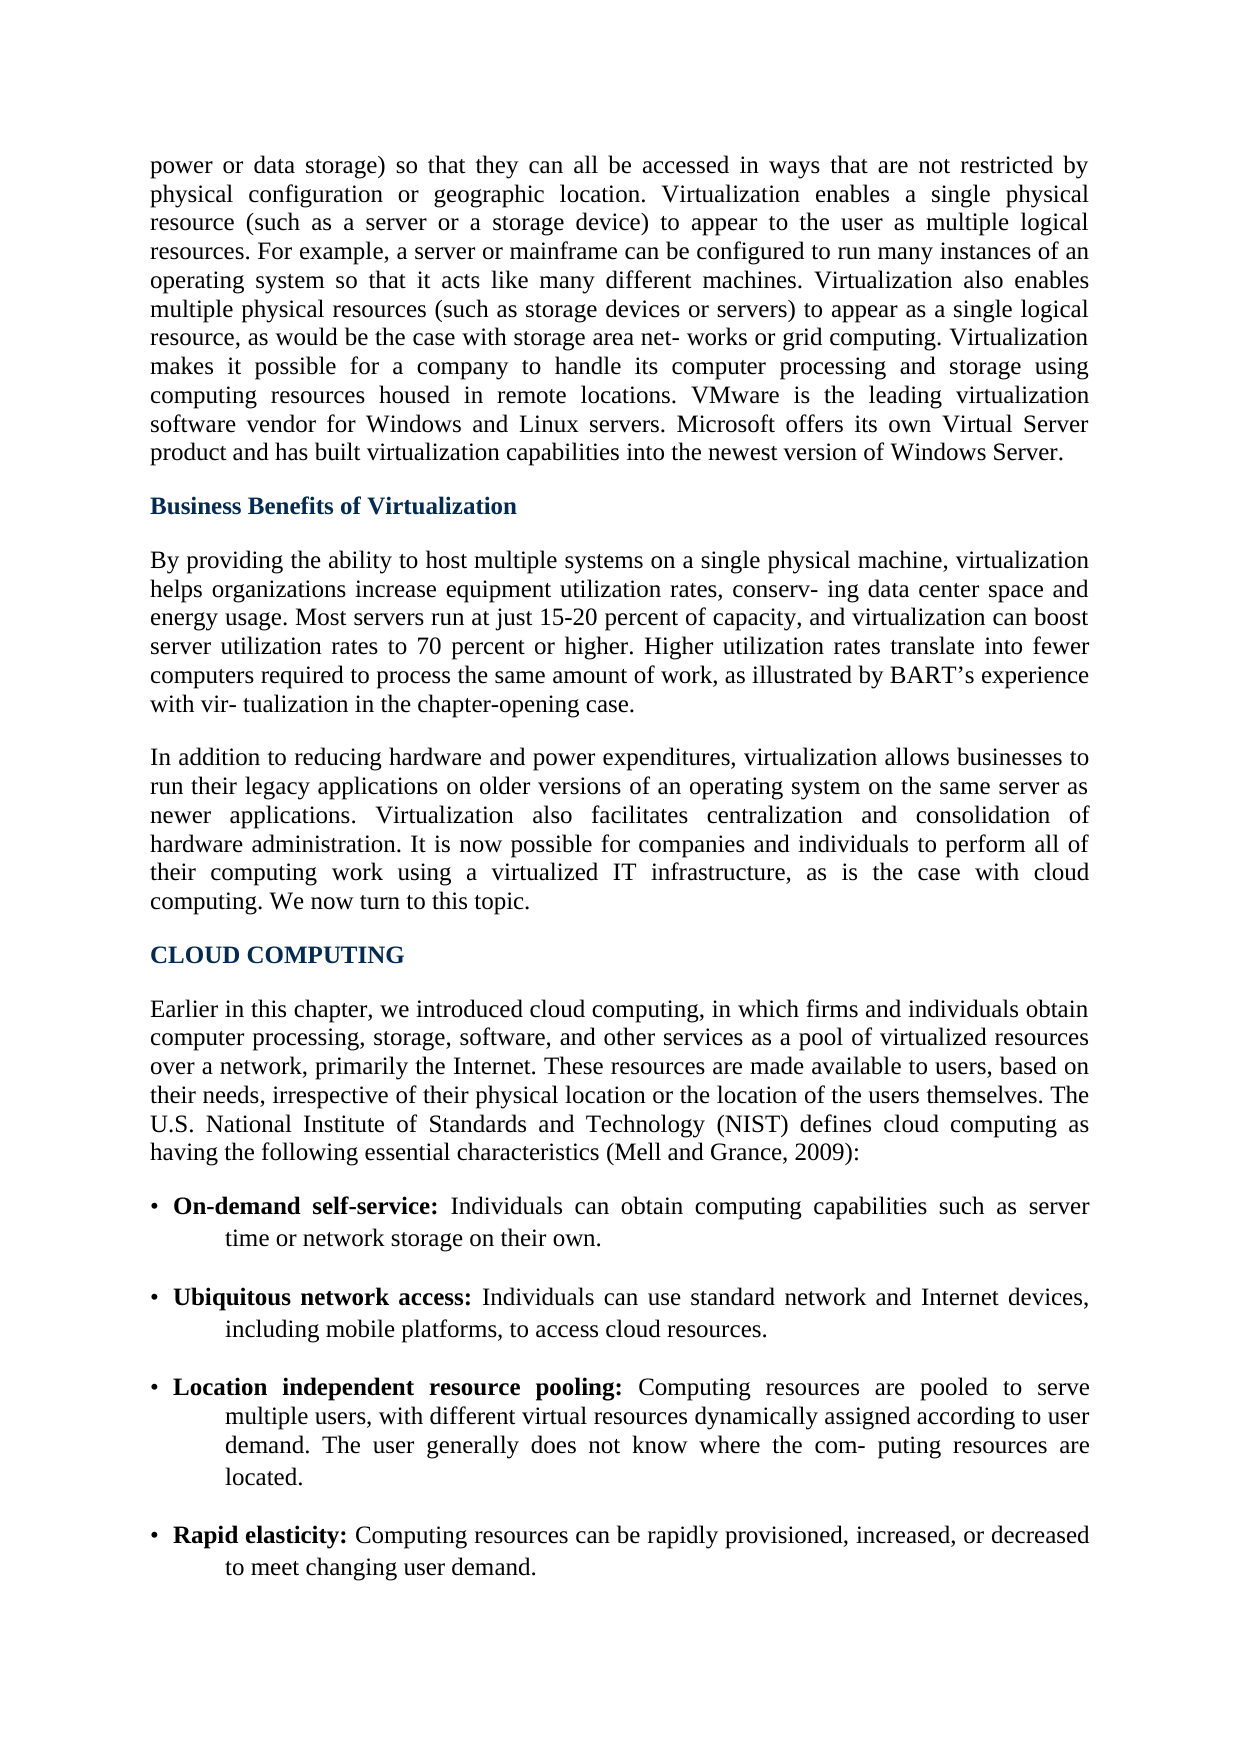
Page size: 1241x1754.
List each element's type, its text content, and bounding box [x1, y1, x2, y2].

list Rapid elasticity: Computing resources can be rapidly provisioned, increased, or decreased to meet changing user demand. [150, 1520, 1090, 1583]
list On-demand self-service: Individuals can obtain computing capabilities such as server time or network storage on their own. [150, 1191, 1090, 1254]
text Earlier in this chapter, we introduced cloud computing, in which firms and individuals obtain computer processing, storage, software, and other services as a pool of virtualized resources over a network, primarily the Internet. These resources are made available to users, based on their needs, irrespective of their physical location or the location of the users themselves. The U.S. National Institute of Standards and Technology (NIST) defines cloud computing as having the following essential characteristics (Mell and Grance, 2009): [150, 994, 1090, 1166]
list Ubiquitous network access: Individuals can use standard network and Internet devices, including mobile platforms, to access cloud resources. [150, 1282, 1090, 1344]
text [150, 150, 1090, 466]
text In addition to reducing hardware and power expenditures, virtualization allows businesses to run their legacy applications on older versions of an operating system on the same server as newer applications. Virtualization also facilitates centralization and consolidation of hardware administration. It is now possible for companies and individuals to perform all of their computing work using a virtualized IT infrastructure, as is the case with cloud computing. We now turn to this topic. [150, 742, 1090, 915]
text By providing the ability to host multiple systems on a single physical machine, virtualization helps organizations increase equipment utilization rates, conserv- ing data center space and energy usage. Most servers run at just 15-20 percent of capacity, and virtualization can boost server utilization rates to 70 percent or higher. Higher utilization rates translate into fewer computers required to process the same amount of work, as illustrated by BART’s experience with vir- tualization in the chapter-opening case. [150, 545, 1090, 717]
text Business Benefits of Virtualization [150, 491, 1090, 520]
list Location independent resource pooling: Computing resources are pooled to serve multiple users, with different virtual resources dynamically assigned according to user demand. The user generally does not know where the com- puting resources are located. [150, 1372, 1090, 1493]
text CLOUD COMPUTING [150, 940, 1090, 969]
